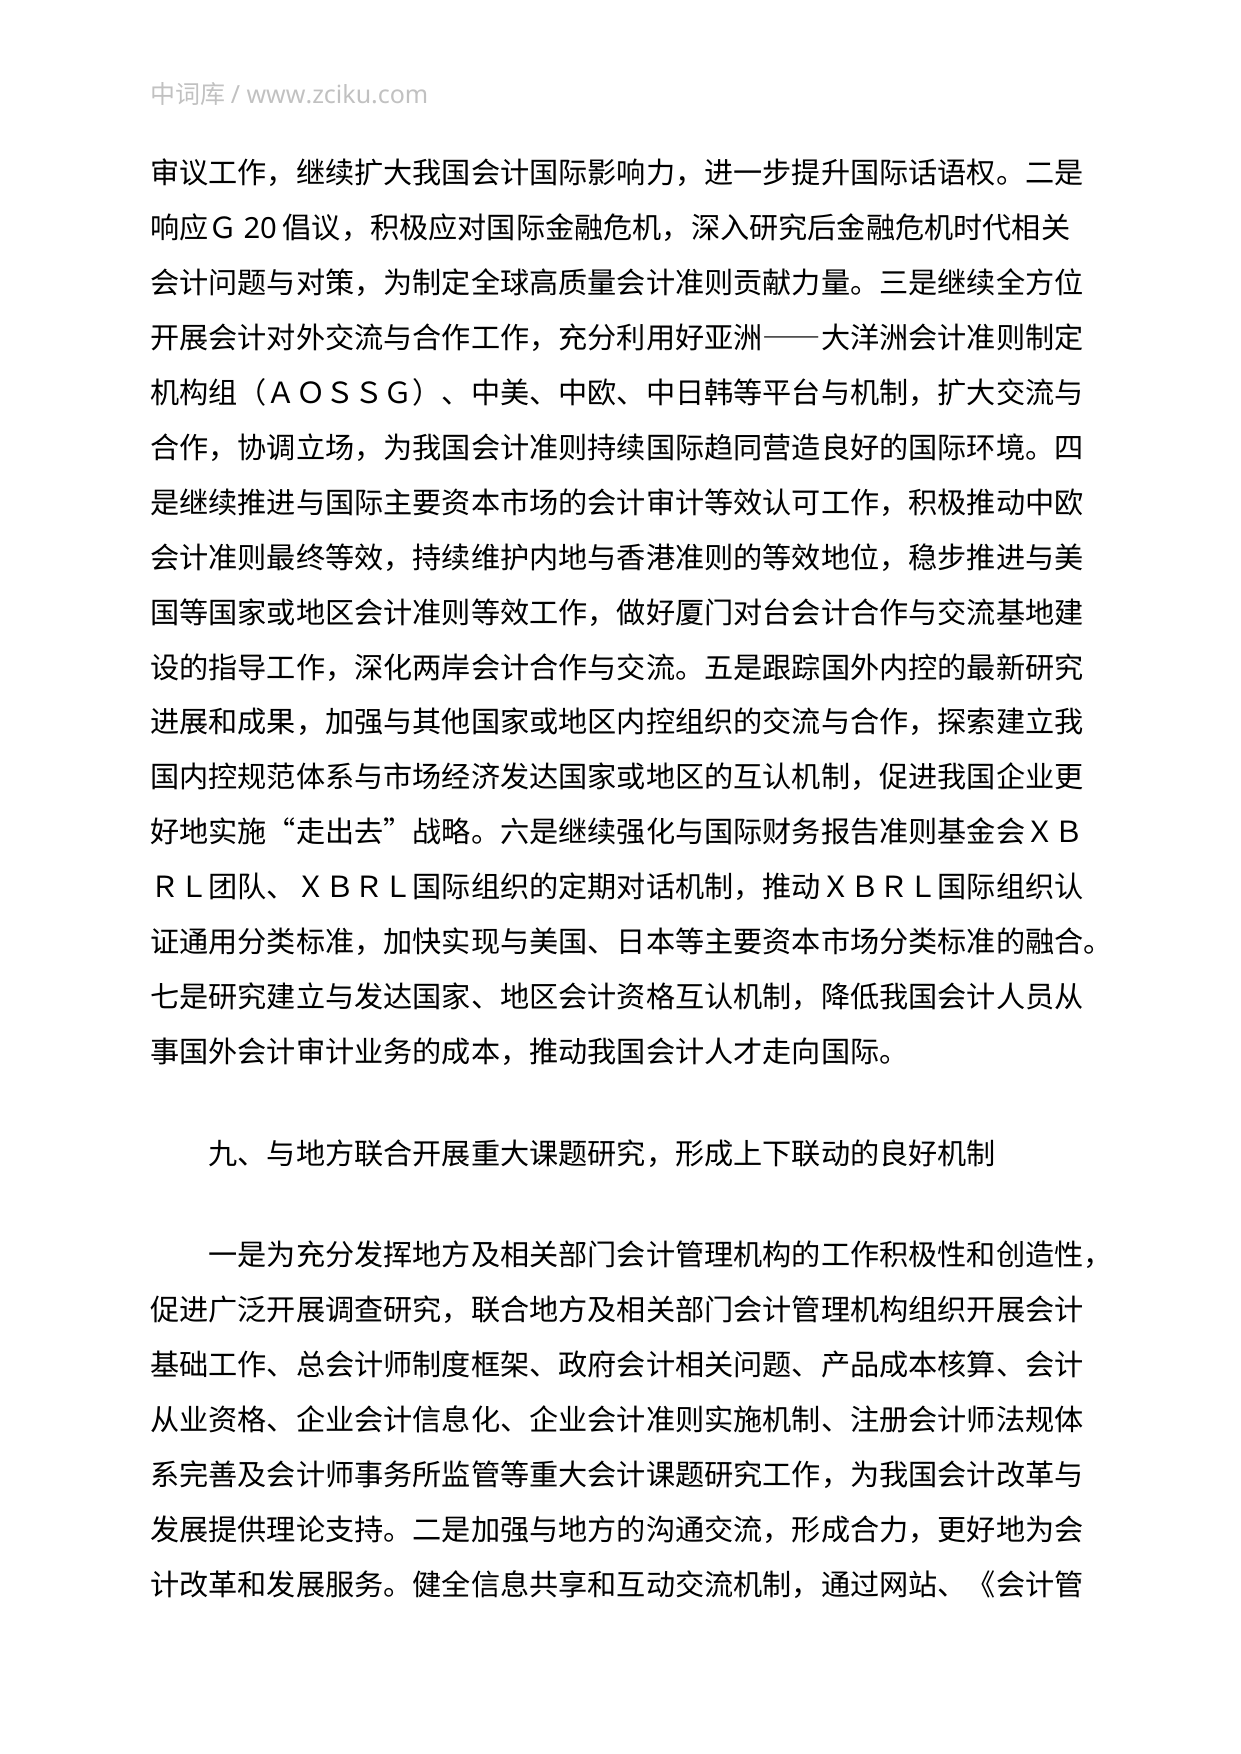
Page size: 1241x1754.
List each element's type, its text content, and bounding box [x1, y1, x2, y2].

text 九、与地方联合开展重大课题研究，形成上下联动的良好机制 [150, 1130, 1090, 1172]
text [150, 150, 1090, 1071]
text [150, 1232, 1090, 1604]
